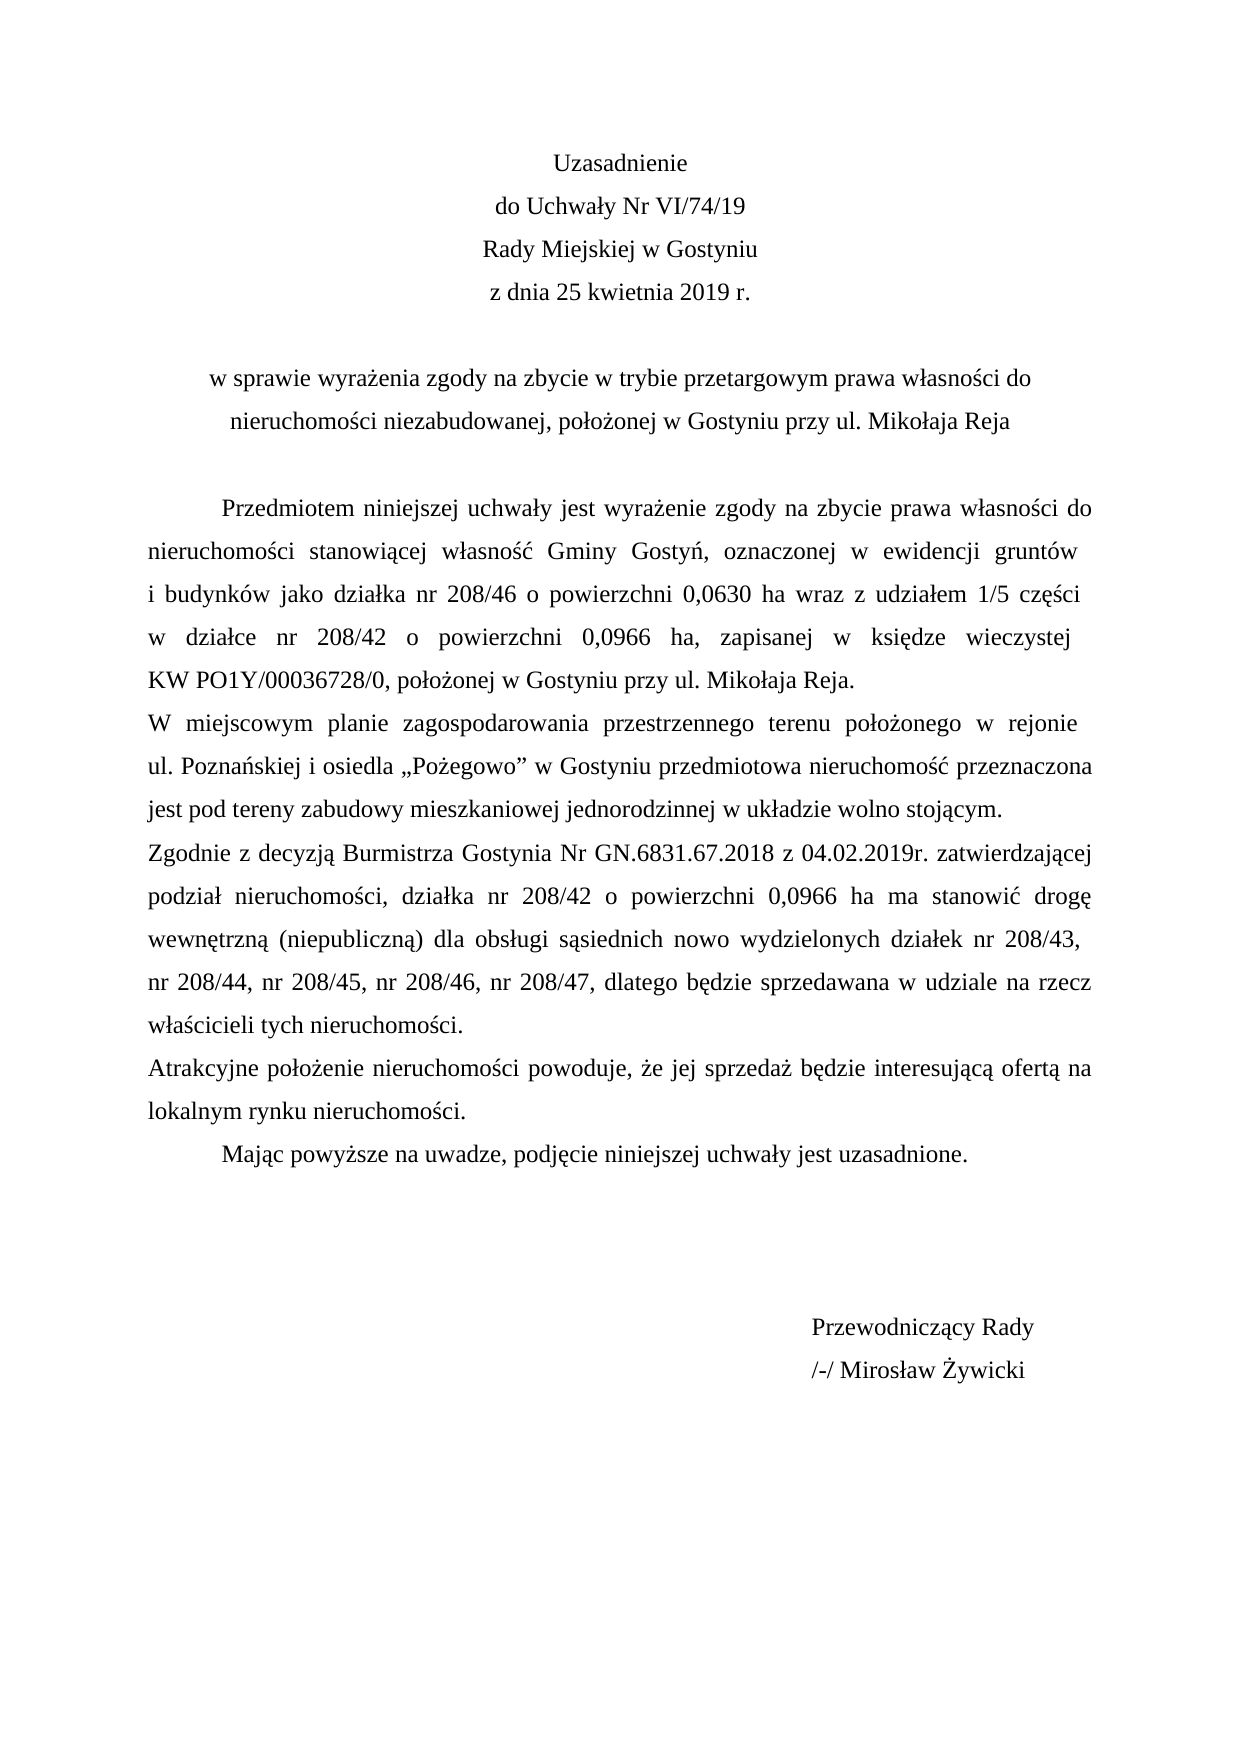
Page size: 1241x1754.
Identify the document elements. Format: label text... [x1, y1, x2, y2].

text Rady Miejskiej w Gostyniu [148, 234, 1093, 263]
text Zgodnie z decyzją Burmistrza Gostynia Nr GN.6831.67.2018 z 04.02.2019r. zatwierdzającej podział nieruchomości, działka nr 208/42 o powierzchni 0,0966 ha ma stanowić drogę wewnętrzną (niepubliczną) dla obsługi sąsiednich nowo wydzielonych działek nr 208/43, nr 208/44, nr 208/45, nr 208/46, nr 208/47, dlatego będzie sprzedawana w udziale na rzecz właścicieli tych nieruchomości. [148, 838, 1093, 1039]
text Atrakcyjne położenie nieruchomości powoduje, że jej sprzedaż będzie interesującą ofertą na lokalnym rynku nieruchomości. [148, 1053, 1093, 1125]
text w sprawie wyrażenia zgody na zbycie w trybie przetargowym prawa własności do nieruchomości niezabudowanej, położonej w Gostyniu przy ul. Mikołaja Reja [148, 363, 1093, 435]
text W miejscowym planie zagospodarowania przestrzennego terenu położonego w rejonie ul. Poznańskiej i osiedla „Pożegowo” w Gostyniu przedmiotowa nieruchomość przeznaczona jest pod tereny zabudowy mieszkaniowej jednorodzinnej w układzie wolno stojącym. [148, 708, 1093, 823]
text do Uchwały Nr VI/74/19 [148, 191, 1093, 219]
text Przewodniczący Rady [738, 1312, 1093, 1341]
text /-/ Mirosław Żywicki [738, 1355, 1093, 1384]
text z dnia 25 kwietnia 2019 r. [148, 277, 1093, 306]
text Mając powyższe na uwadze, podjęcie niniejszej uchwały jest uzasadnione. [148, 1139, 1093, 1168]
text Przedmiotem niniejszej uchwały jest wyrażenie zgody na zbycie prawa własności do nieruchomości stanowiącej własność Gminy Gostyń, oznaczonej w ewidencji gruntów i budynków jako działka nr 208/46 o powierzchni 0,0630 ha wraz z udziałem 1/5 części w działce nr 208/42 o powierzchni 0,0966 ha, zapisanej w księdze wieczystej KW PO1Y/00036728/0, położonej w Gostyniu przy ul. Mikołaja Reja. [148, 493, 1093, 694]
text Uzasadnienie [148, 148, 1093, 176]
